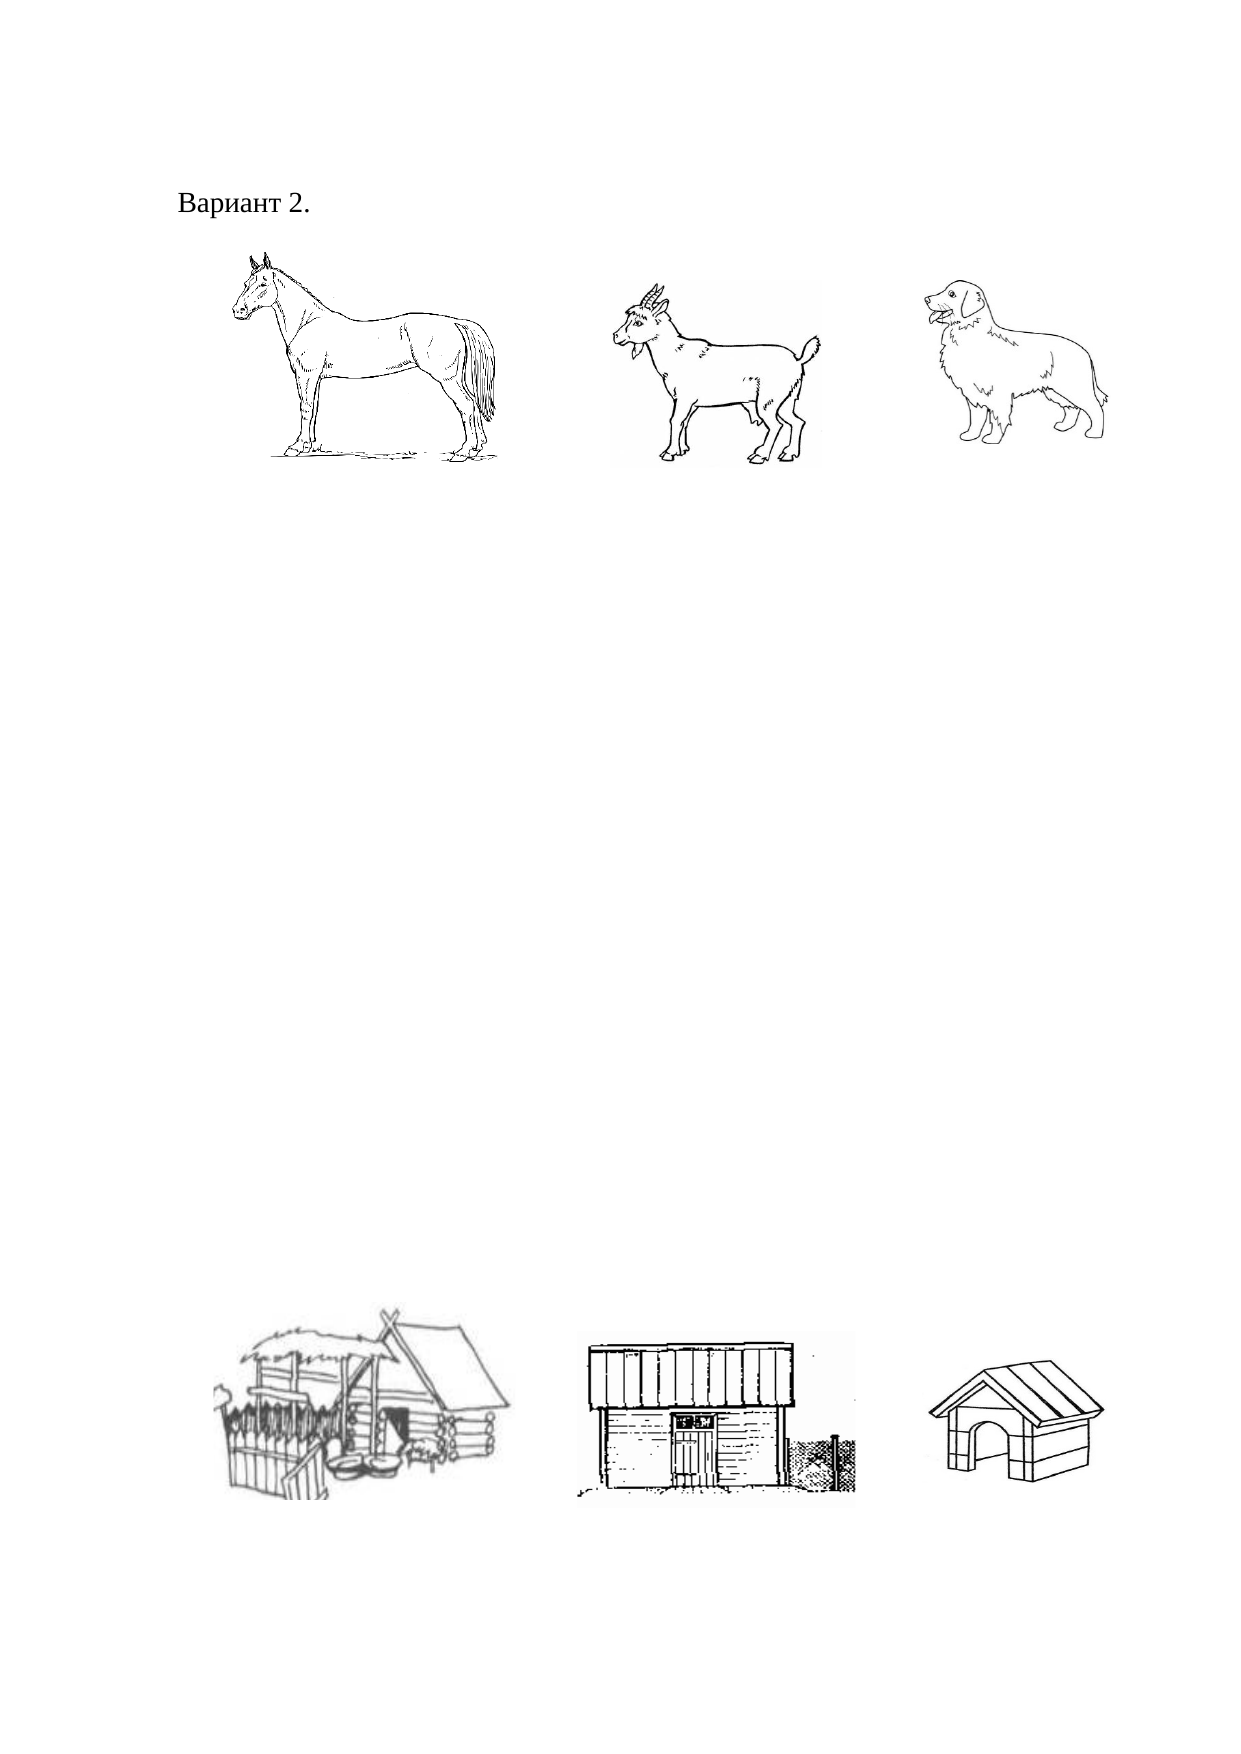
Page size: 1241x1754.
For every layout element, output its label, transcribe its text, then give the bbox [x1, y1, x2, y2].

picture [232, 252, 498, 463]
picture [610, 280, 823, 468]
picture [576, 1331, 856, 1508]
table_cell [563, 1219, 869, 1527]
table_cell [166, 1219, 563, 1527]
picture [922, 1358, 1110, 1483]
table_header [166, 252, 563, 1219]
picture [213, 1302, 516, 1500]
picture [921, 280, 1111, 444]
text Вариант 2. [177, 185, 1152, 219]
table_header [563, 252, 869, 1219]
table_cell [869, 1219, 1163, 1527]
table_header [869, 252, 1163, 1219]
